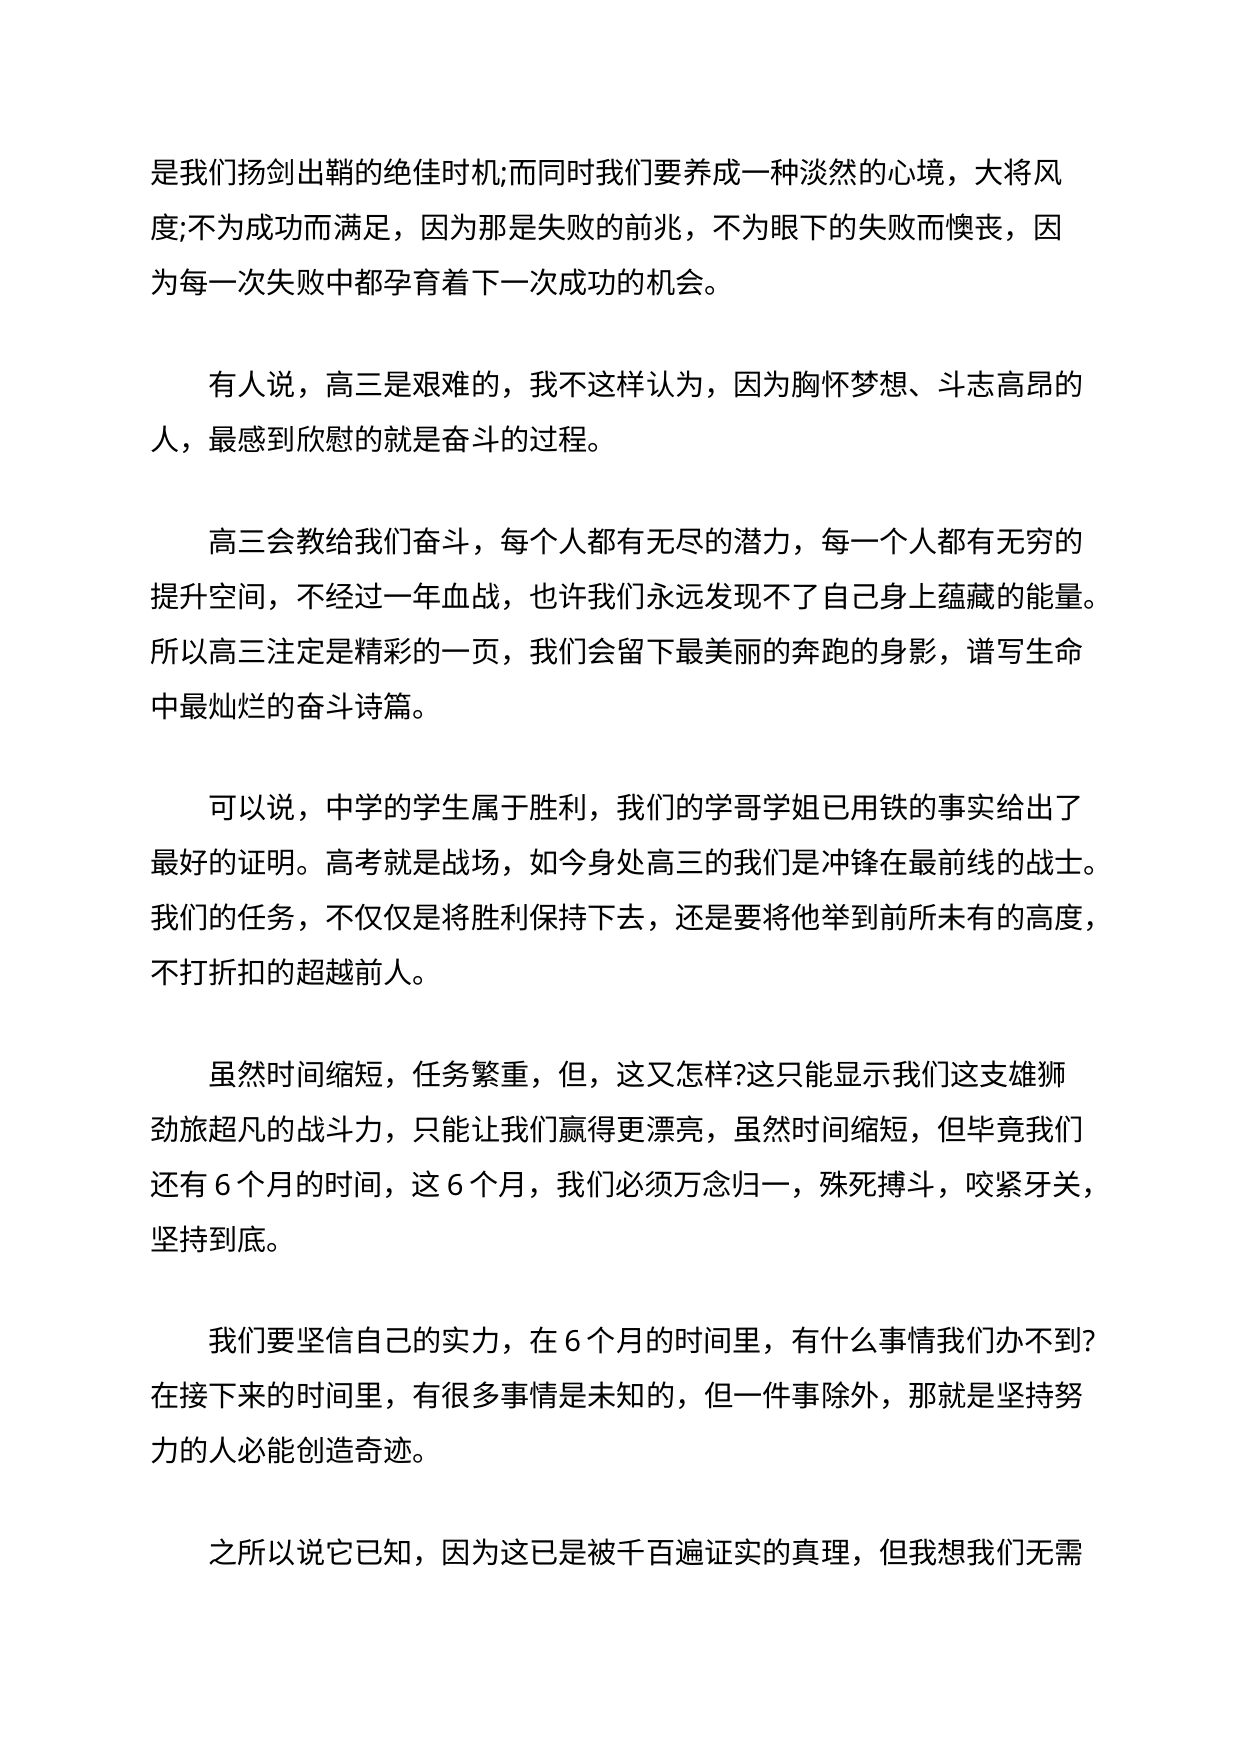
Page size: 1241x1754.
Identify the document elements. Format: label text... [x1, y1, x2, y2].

text 高三会教给我们奋斗，每个人都有无尽的潜力，每一个人都有无穷的提升空间，不经过一年血战，也许我们永远发现不了自己身上蕴藏的能量。所以高三注定是精彩的一页，我们会留下最美丽的奔跑的身影，谱写生命中最灿烂的奋斗诗篇。 [150, 518, 1090, 725]
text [150, 1530, 1090, 1572]
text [150, 150, 1090, 302]
text 虽然时间缩短，任务繁重，但，这又怎样?这只能显示我们这支雄狮劲旅超凡的战斗力，只能让我们赢得更漂亮，虽然时间缩短，但毕竟我们还有6个月的时间，这6个月，我们必须万念归一，殊死搏斗，咬紧牙关，坚持到底。 [150, 1051, 1090, 1258]
text 有人说，高三是艰难的，我不这样认为，因为胸怀梦想、斗志高昂的人，最感到欣慰的就是奋斗的过程。 [150, 362, 1090, 459]
text 可以说，中学的学生属于胜利，我们的学哥学姐已用铁的事实给出了最好的证明。高考就是战场，如今身处高三的我们是冲锋在最前线的战士。我们的任务，不仅仅是将胜利保持下去，还是要将他举到前所未有的高度，不打折扣的超越前人。 [150, 785, 1090, 992]
text 我们要坚信自己的实力，在6个月的时间里，有什么事情我们办不到?在接下来的时间里，有很多事情是未知的，但一件事除外，那就是坚持努力的人必能创造奇迹。 [150, 1318, 1090, 1470]
